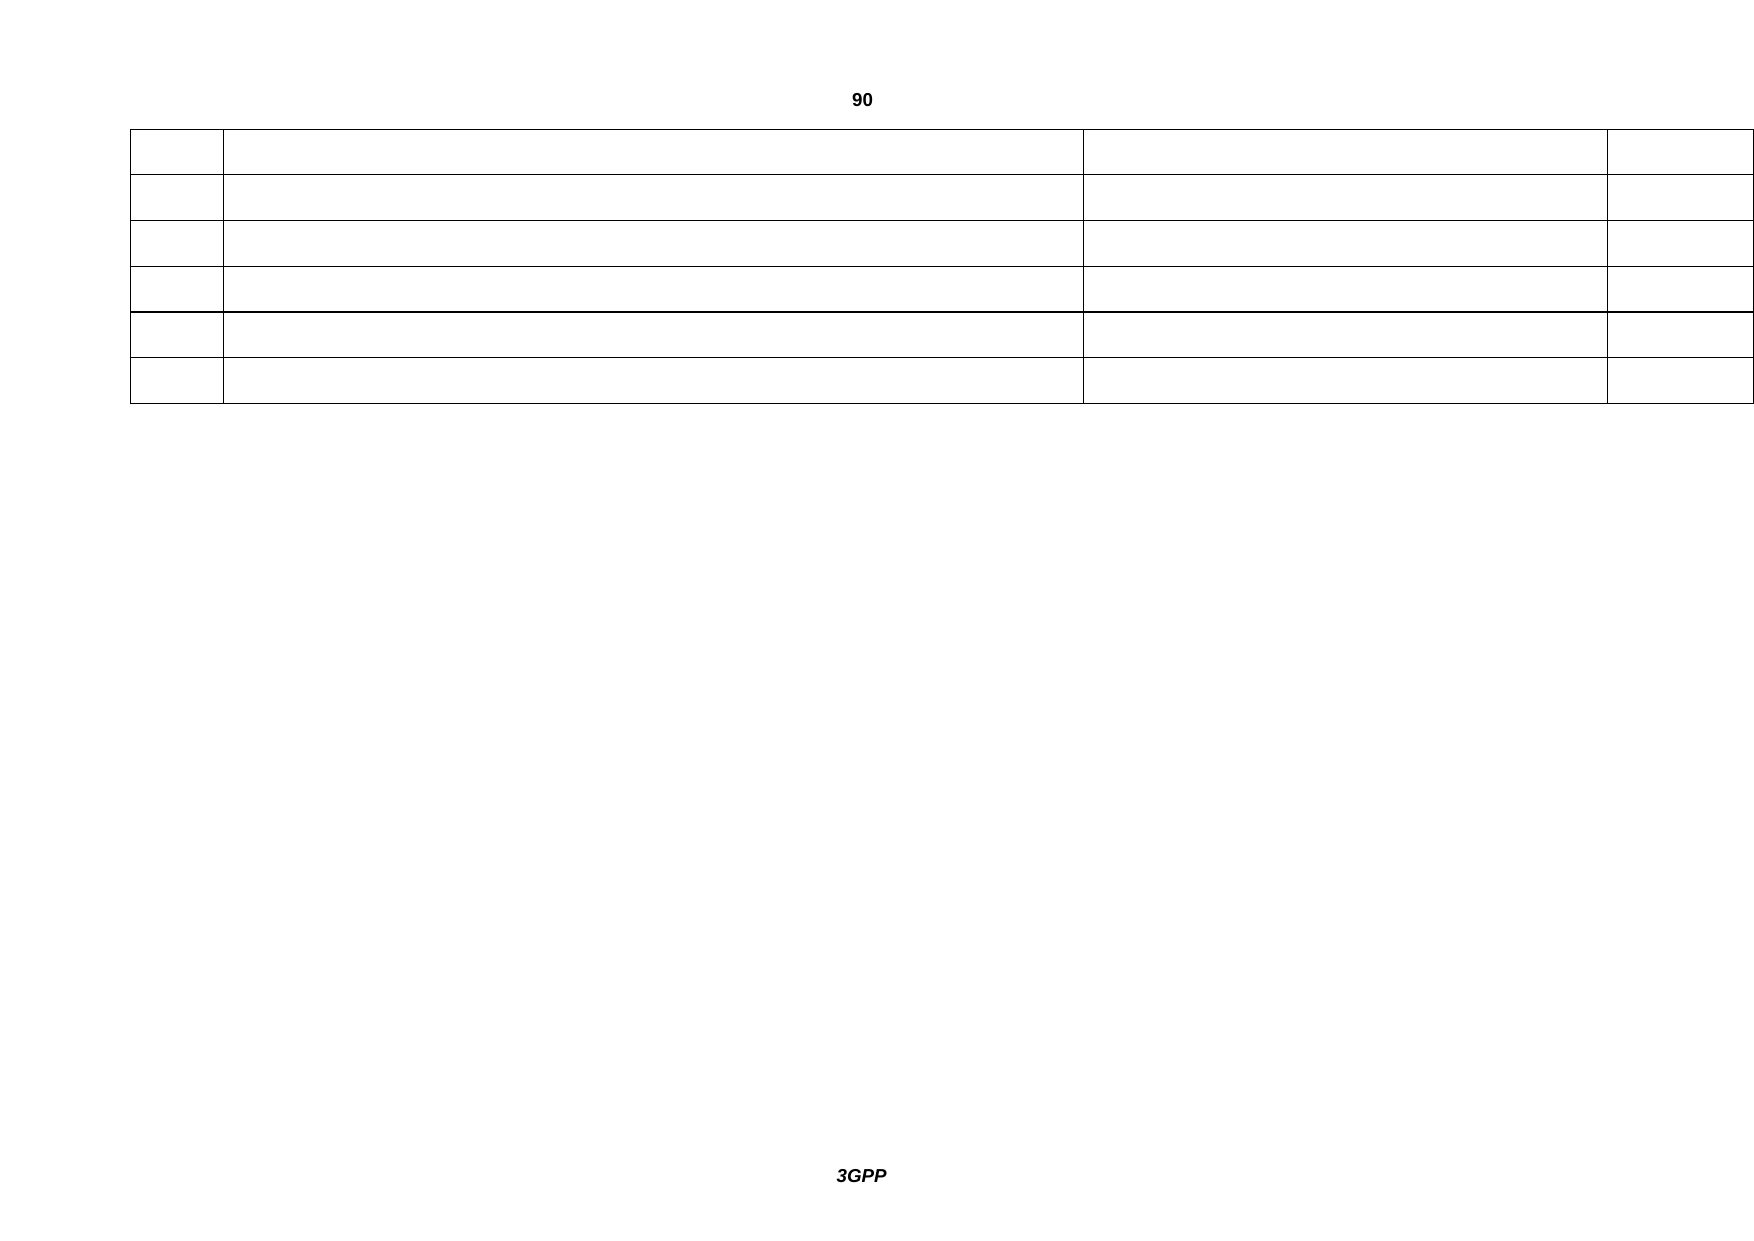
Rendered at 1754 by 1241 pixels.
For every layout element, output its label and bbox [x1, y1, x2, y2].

table_cell [1084, 267, 1607, 311]
table_cell [131, 175, 223, 220]
table_cell [224, 358, 1083, 403]
table_cell [1608, 130, 1753, 174]
table_cell [224, 130, 1083, 174]
table_cell [1608, 313, 1753, 357]
table_cell [1084, 130, 1607, 174]
table_cell [1084, 358, 1607, 403]
table_cell [131, 221, 223, 266]
table_cell [131, 267, 223, 311]
table_cell [1084, 313, 1607, 357]
table_cell [1608, 175, 1753, 220]
table_cell [224, 221, 1083, 266]
table_cell [224, 313, 1083, 357]
table_cell [224, 267, 1083, 311]
table_cell [1084, 221, 1607, 266]
table_cell [131, 130, 223, 174]
table_cell [1608, 358, 1753, 403]
table_cell [131, 313, 223, 357]
table_cell [131, 358, 223, 403]
table_cell [224, 175, 1083, 220]
table_cell [1608, 267, 1753, 311]
table_cell [1084, 175, 1607, 220]
table_cell [1608, 221, 1753, 266]
